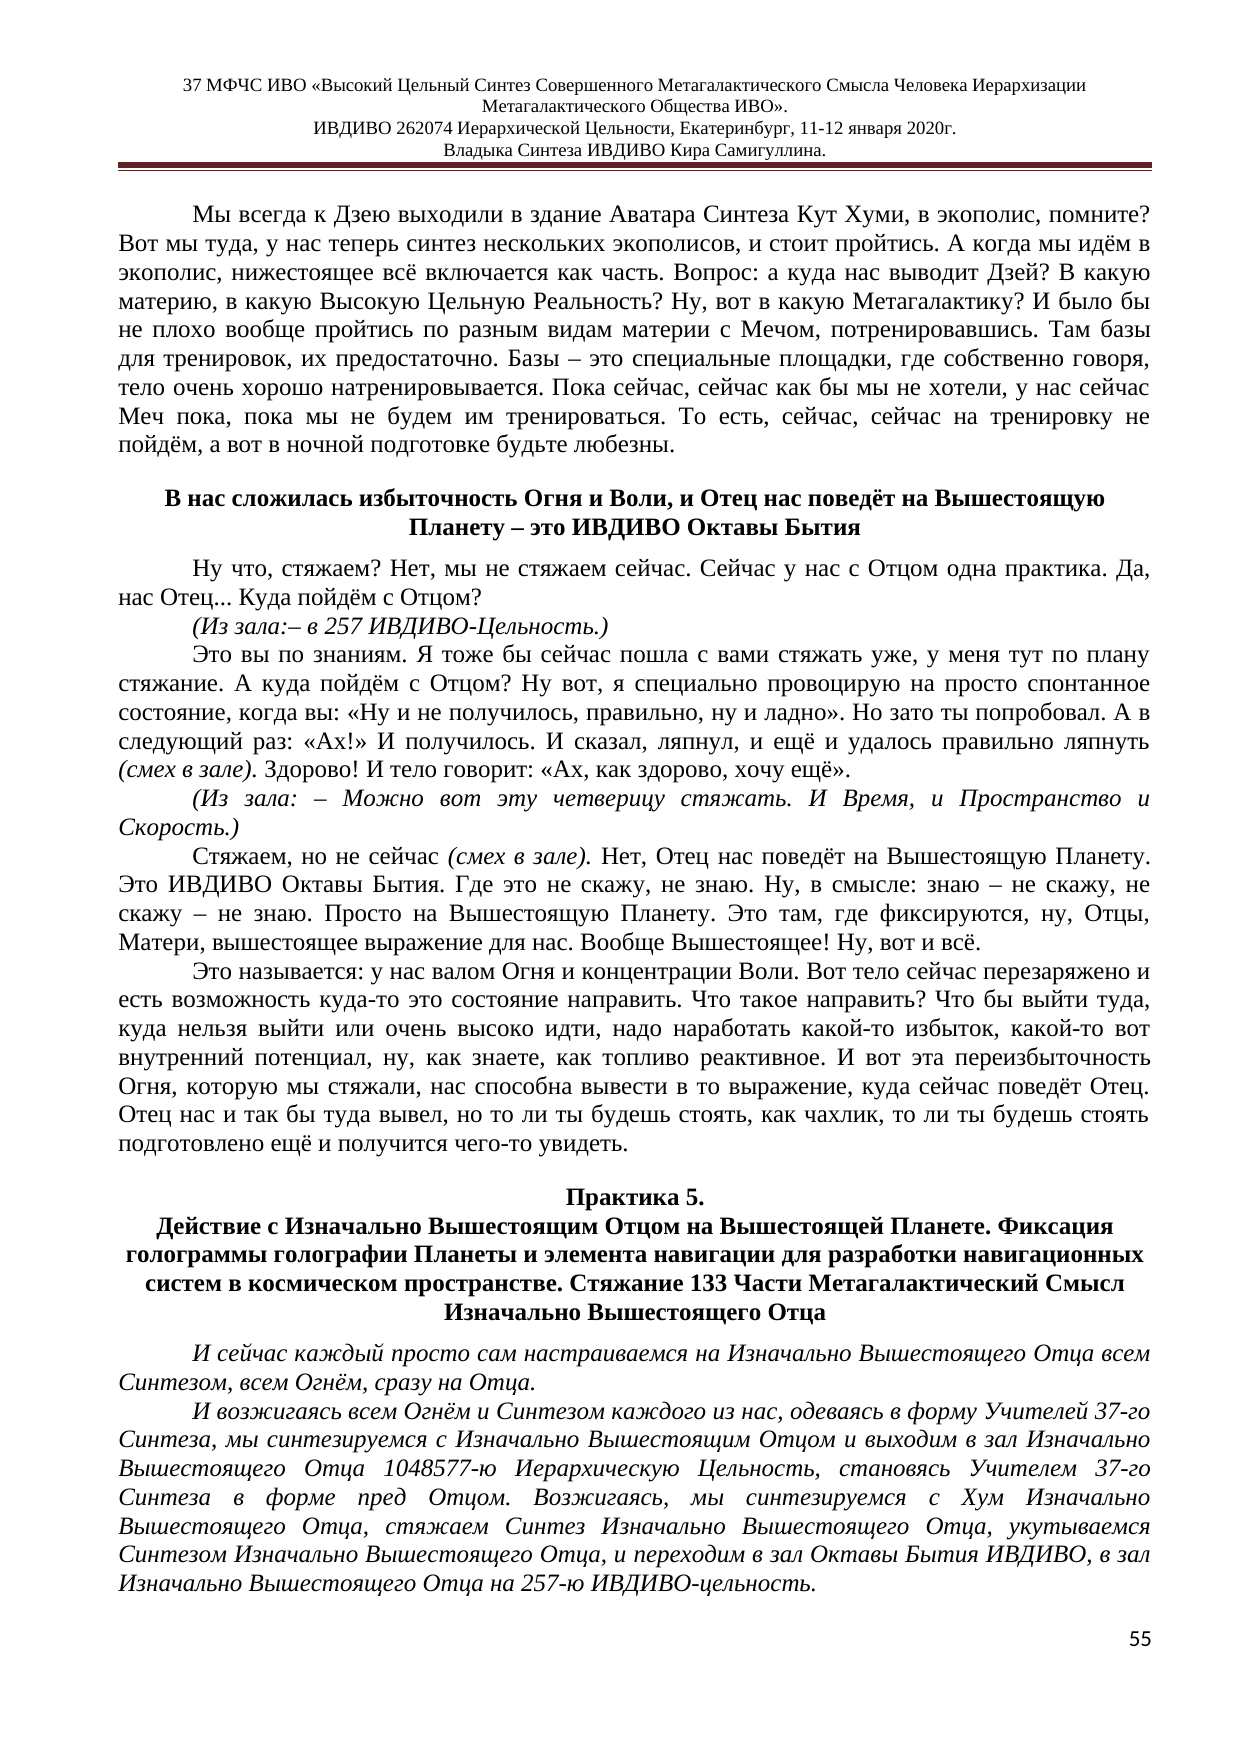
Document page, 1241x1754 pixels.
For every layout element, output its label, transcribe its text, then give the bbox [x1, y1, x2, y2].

text Мы всегда к Дзею выходили в здание Аватара Синтеза Кут Хуми, в экополис, помните? Вот мы туда, у нас теперь синтез нескольких экополисов, и стоит пройтись. А когда мы идём в экополис, нижестоящее всё включается как часть. Вопрос: а куда нас выводит Дзей? В какую материю, в какую Высокую Цельную Реальность? Ну, вот в какую Метагалактику? И было бы не плохо вообще пройтись по разным видам материи с Мечом, потренировавшись. Там базы для тренировок, их предостаточно. Базы – это специальные площадки, где собственно говоря, тело очень хорошо натренировывается. Пока сейчас, сейчас как бы мы не хотели, у нас сейчас Меч пока, пока мы не будем им тренироваться. То есть, сейчас, сейчас на тренировку не пойдём, а вот в ночной подготовке будьте любезны. [118, 199, 1152, 458]
text Это вы по знаниям. Я тоже бы сейчас пошла с вами стяжать уже, у меня тут по плану стяжание. А куда пойдём с Отцом? Ну вот, я специально провоцирую на просто спонтанное состояние, когда вы: «Ну и не получилось, правильно, ну и ладно». Но зато ты попробовал. А в следующий раз: «Ах!» И получилось. И сказал, ляпнул, и ещё и удалось правильно ляпнуть (смех в зале). Здорово! И тело говорит: «Ах, как здорово, хочу ещё». [118, 639, 1152, 783]
text (Из зала: – Можно вот эту четверицу стяжать. И Время, и Пространство и Скорость.) [118, 783, 1152, 841]
text (Из зала:– в 257 ИВДИВО-Цельность.) [118, 611, 1152, 639]
text И возжигаясь всем Огнём и Синтезом каждого из нас, одеваясь в форму Учителей 37-го Синтеза, мы синтезируемся с Изначально Вышестоящим Отцом и выходим в зал Изначально Вышестоящего Отца 1048577-ю Иерархическую Цельность, становясь Учителем 37-го Синтеза в форме пред Отцом. Возжигаясь, мы синтезируемся с Хум Изначально Вышестоящего Отца, стяжаем Синтез Изначально Вышестоящего Отца, укутываемся Синтезом Изначально Вышестоящего Отца, и переходим в зал Октавы Бытия ИВДИВО, в зал Изначально Вышестоящего Отца на 257-ю ИВДИВО-цельность. [118, 1396, 1152, 1597]
text И сейчас каждый просто сам настраиваемся на Изначально Вышестоящего Отца всем Синтезом, всем Огнём, сразу на Отца. [118, 1338, 1152, 1396]
text Ну что, стяжаем? Нет, мы не стяжаем сейчас. Сейчас у нас с Отцом одна практика. Да, нас Отец... Куда пойдём с Отцом? [118, 553, 1152, 611]
text Это называется: у нас валом Огня и концентрации Воли. Вот тело сейчас перезаряжено и есть возможность куда-то это состояние направить. Что такое направить? Что бы выйти туда, куда нельзя выйти или очень высоко идти, надо наработать какой-то избыток, какой-то вот внутренний потенциал, ну, как знаете, как топливо реактивное. И вот эта переизбыточность Огня, которую мы стяжали, нас способна вывести в то выражение, куда сейчас поведёт Отец. Отец нас и так бы туда вывел, но то ли ты будешь стоять, как чахлик, то ли ты будешь стоять подготовлено ещё и получится чего-то увидеть. [118, 956, 1152, 1157]
subtitle В нас сложилась избыточность Огня и Воли, и Отец нас поведёт на Вышестоящую Планету – это ИВДИВО Октавы Бытия [118, 483, 1152, 541]
text Стяжаем, но не сейчас (смех в зале). Нет, Отец нас поведёт на Вышестоящую Планету. Это ИВДИВО Октавы Бытия. Где это не скажу, не знаю. Ну, в смысле: знаю – не скажу, не скажу – не знаю. Просто на Вышестоящую Планету. Это там, где фиксируются, ну, Отцы, Матери, вышестоящее выражение для нас. Вообще Вышестоящее! Ну, вот и всё. [118, 841, 1152, 956]
subtitle Практика 5. Действие с Изначально Вышестоящим Отцом на Вышестоящей Планете. Фиксация голограммы голографии Планеты и элемента навигации для разработки навигационных систем в космическом пространстве. Стяжание 133 Части Метагалактический Смысл Изначально Вышестоящего Отца [118, 1182, 1152, 1326]
